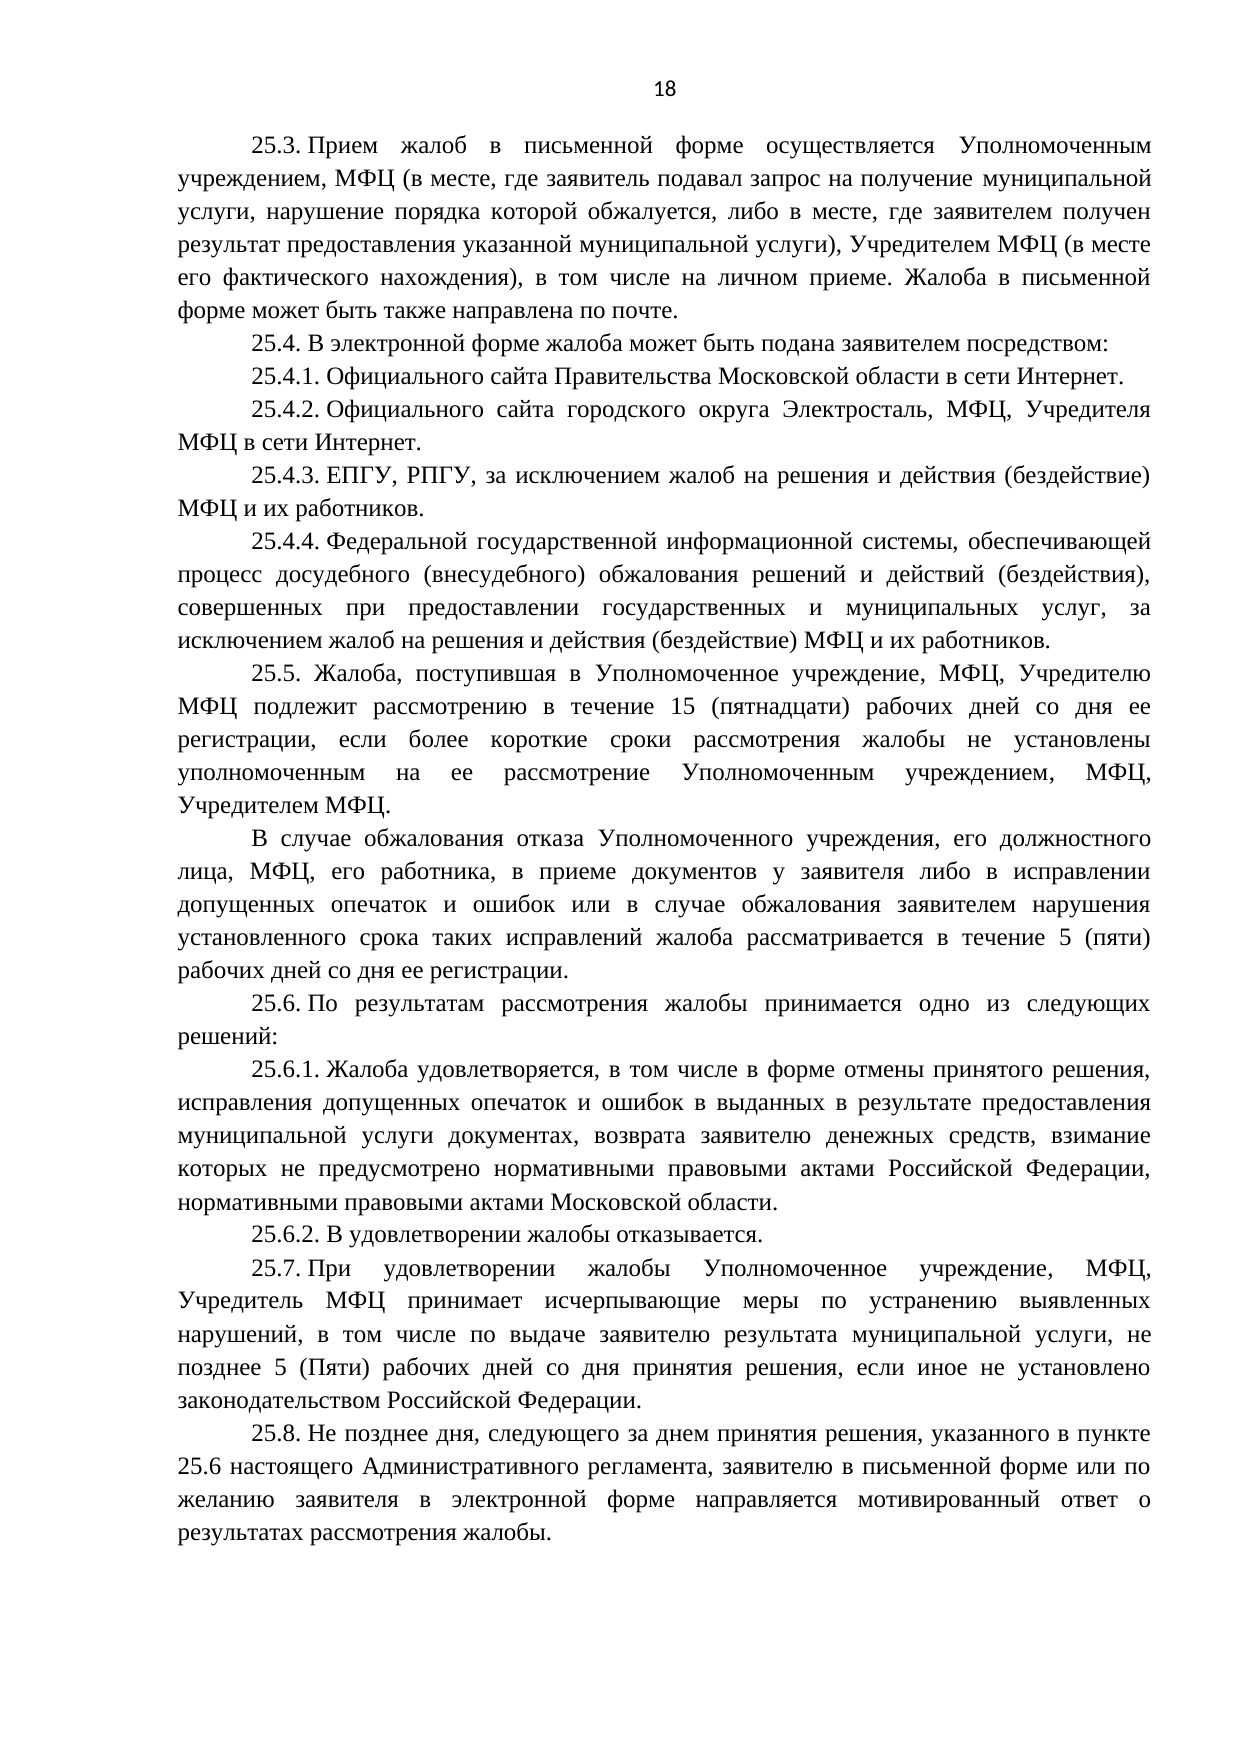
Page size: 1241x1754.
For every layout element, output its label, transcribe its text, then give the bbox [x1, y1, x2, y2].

text 25.4.1. Официального сайта Правительства Московской области в сети Интернет. [177, 361, 1152, 390]
text 25.4.3. ЕПГУ, РПГУ, за исключением жалоб на решения и действия (бездействие) МФЦ и их работников. [177, 460, 1152, 522]
text 25.6. По результатам рассмотрения жалобы принимается одно из следующих решений: [177, 988, 1152, 1050]
text 25.4. В электронной форме жалоба может быть подана заявителем посредством: [177, 328, 1152, 357]
text 25.4.4. Федеральной государственной информационной системы, обеспечивающей процесс досудебного (внесудебного) обжалования решений и действий (бездействия), совершенных при предоставлении государственных и муниципальных услуг, за исключением жалоб на решения и действия (бездействие) МФЦ и их работников. [177, 526, 1152, 654]
text 25.6.1. Жалоба удовлетворяется, в том числе в форме отмены принятого решения, исправления допущенных опечаток и ошибок в выданных в результате предоставления муниципальной услуги документах, возврата заявителю денежных средств, взимание которых не предусмотрено нормативными правовыми актами Российской Федерации, нормативными правовыми актами Московской области. [177, 1054, 1152, 1215]
text 25.5. Жалоба, поступившая в Уполномоченное учреждение, МФЦ, Учредителю МФЦ подлежит рассмотрению в течение 15 (пятнадцати) рабочих дней со дня ее регистрации, если более короткие сроки рассмотрения жалобы не установлены уполномоченным на ее рассмотрение Уполномоченным учреждением, МФЦ, Учредителем МФЦ. [177, 658, 1152, 819]
text 25.6.2. В удовлетворении жалобы отказывается. [177, 1219, 1152, 1248]
text 25.4.2. Официального сайта городского округа Электросталь, МФЦ, Учредителя МФЦ в сети Интернет. [177, 394, 1152, 456]
text 25.7. При удовлетворении жалобы Уполномоченное учреждение, МФЦ, Учредитель МФЦ принимает исчерпывающие меры по устранению выявленных нарушений, в том числе по выдаче заявителю результата муниципальной услуги, не позднее 5 (Пяти) рабочих дней со дня принятия решения, если иное не установлено законодательством Российской Федерации. [177, 1253, 1152, 1413]
text 25.8. Не позднее дня, следующего за днем принятия решения, указанного в пункте 25.6 настоящего Административного регламента, заявителю в письменной форме или по желанию заявителя в электронной форме направляется мотивированный ответ о результатах рассмотрения жалобы. [177, 1418, 1152, 1546]
text В случае обжалования отказа Уполномоченного учреждения, его должностного лица, МФЦ, его работника, в приеме документов у заявителя либо в исправлении допущенных опечаток и ошибок или в случае обжалования заявителем нарушения установленного срока таких исправлений жалоба рассматривается в течение 5 (пяти) рабочих дней со дня ее регистрации. [177, 823, 1152, 984]
text 25.3. Прием жалоб в письменной форме осуществляется Уполномоченным учреждением, МФЦ (в месте, где заявитель подавал запрос на получение муниципальной услуги, нарушение порядка которой обжалуется, либо в месте, где заявителем получен результат предоставления указанной муниципальной услуги), Учредителем МФЦ (в месте его фактического нахождения), в том числе на личном приеме. Жалоба в письменной форме может быть также направлена по почте. [177, 130, 1152, 324]
